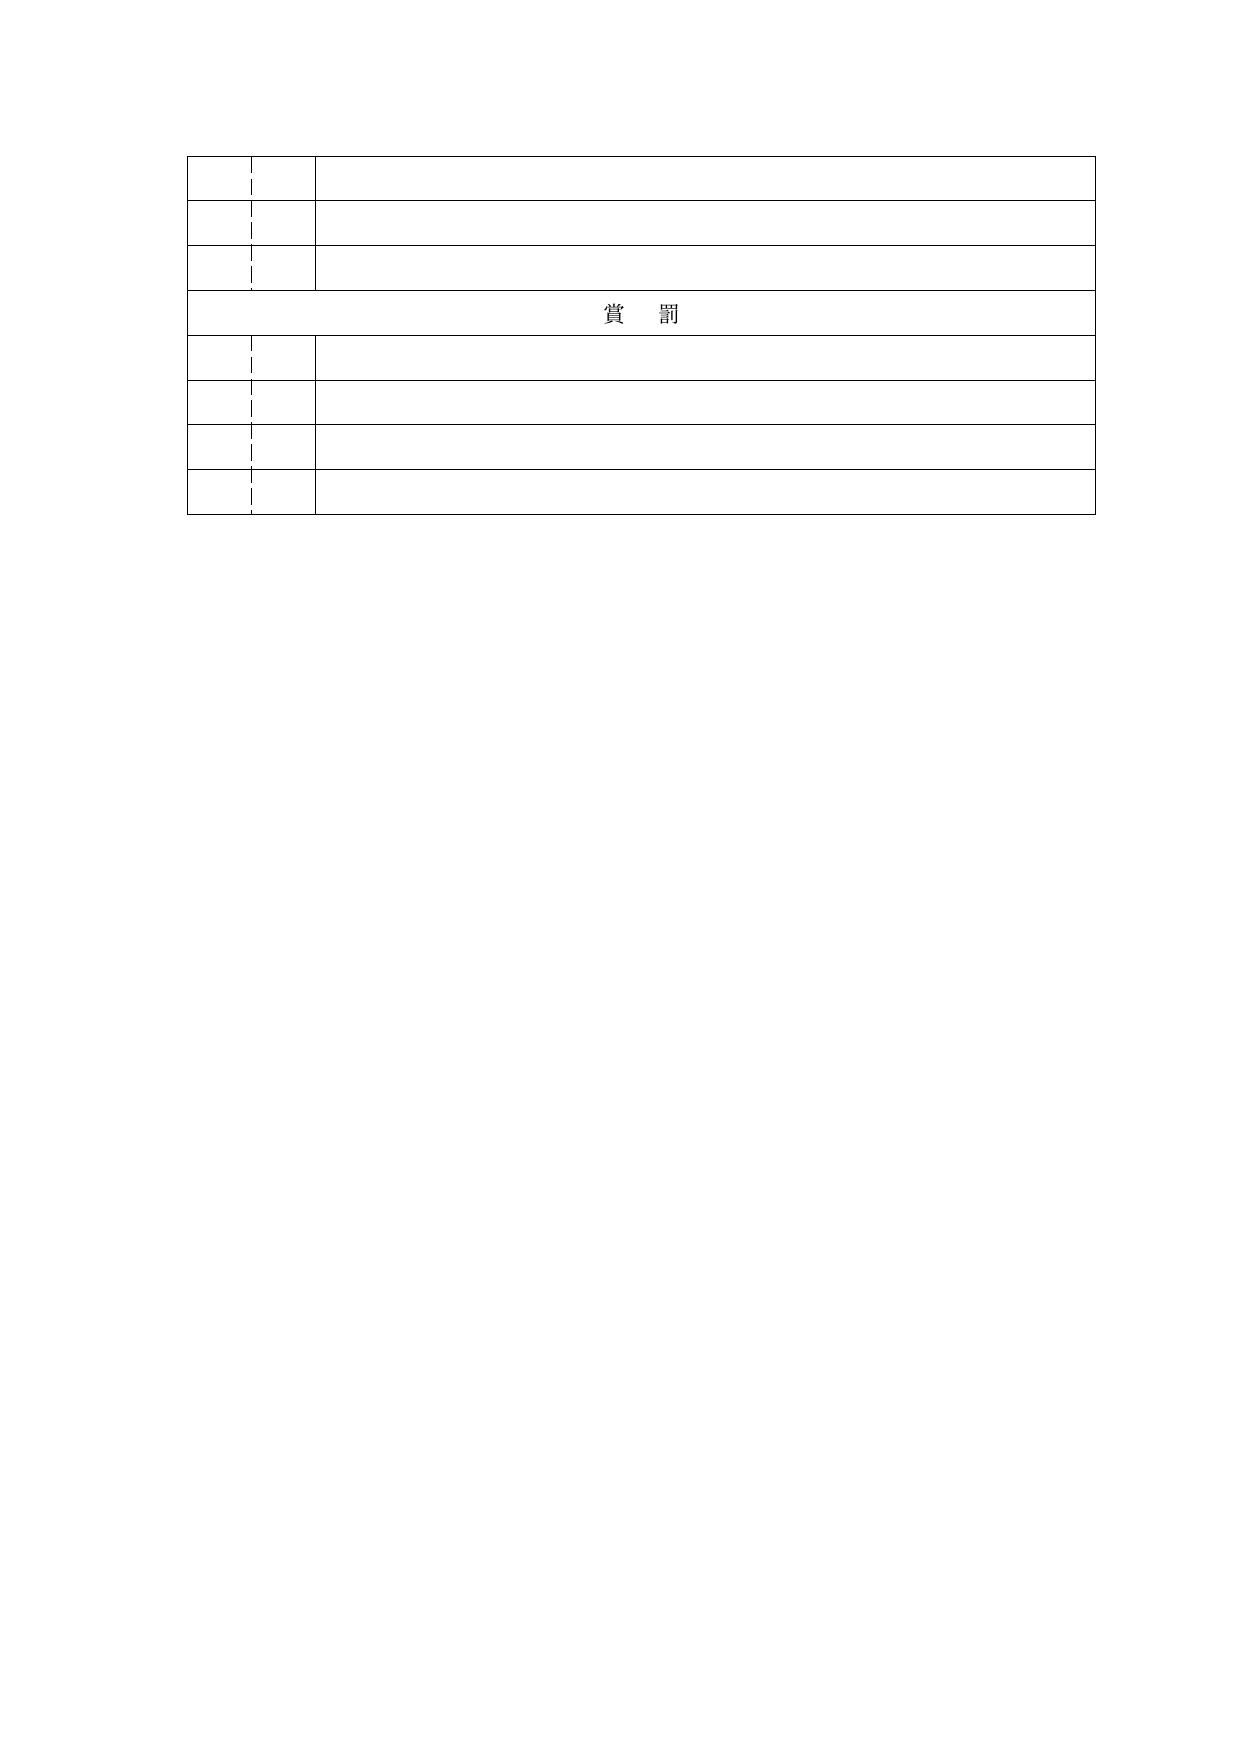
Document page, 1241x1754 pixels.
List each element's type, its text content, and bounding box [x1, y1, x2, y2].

table_cell [316, 381, 1095, 424]
table_cell [188, 157, 252, 200]
table_cell [252, 381, 315, 424]
table_cell 賞罰 [188, 291, 1095, 335]
table_cell [252, 201, 315, 245]
table_cell [252, 336, 315, 379]
table_cell [252, 246, 315, 290]
table_cell [316, 246, 1095, 290]
table_cell [252, 470, 315, 514]
table_cell [188, 381, 252, 424]
table_cell [188, 336, 252, 379]
table_cell [316, 336, 1095, 379]
table_cell [188, 246, 252, 290]
table_cell [316, 201, 1095, 245]
table_cell [252, 425, 315, 469]
table_cell [252, 157, 315, 200]
table_cell [188, 201, 252, 245]
table_cell [188, 470, 252, 514]
table_cell [316, 470, 1095, 514]
table_cell [316, 425, 1095, 469]
table_cell [316, 157, 1095, 200]
table_cell [188, 425, 252, 469]
